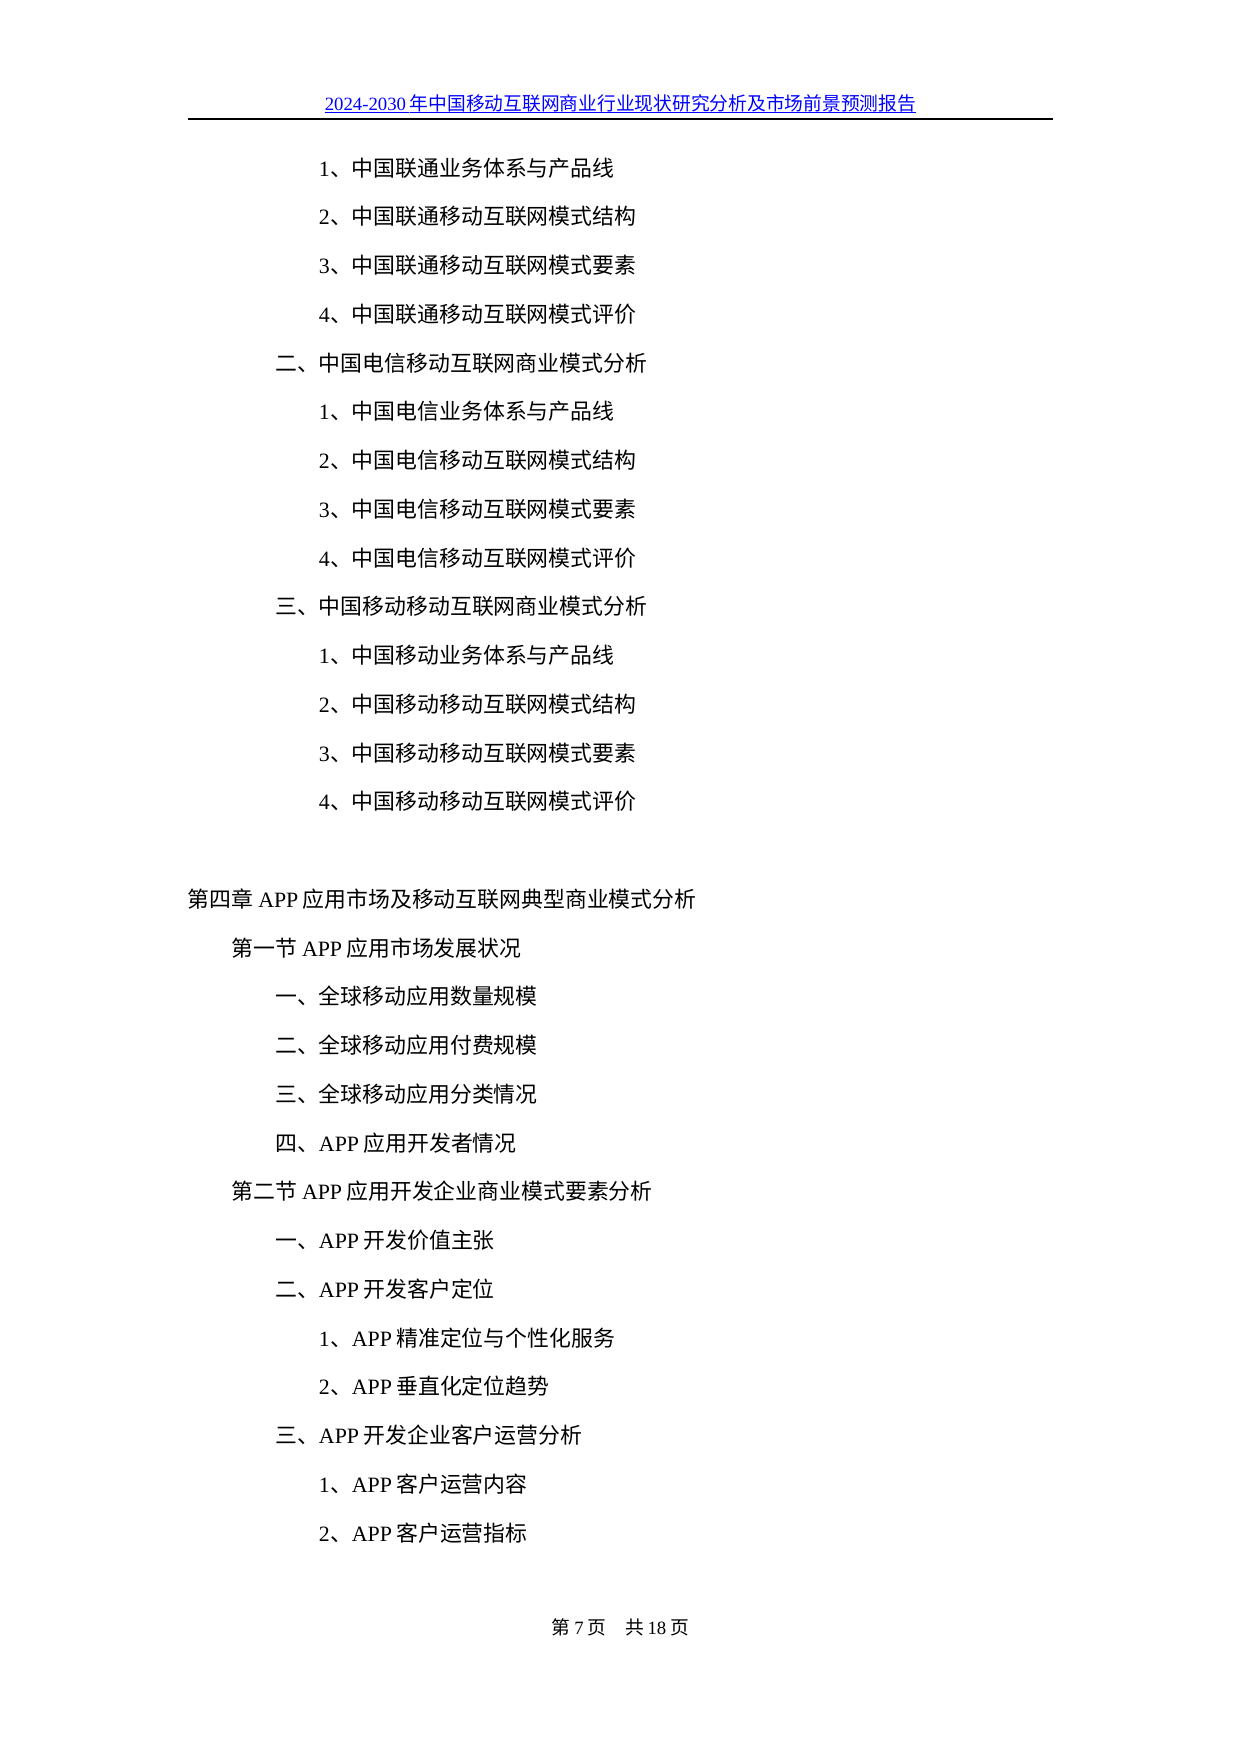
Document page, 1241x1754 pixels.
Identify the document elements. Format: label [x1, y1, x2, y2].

text [187, 150, 1053, 1548]
